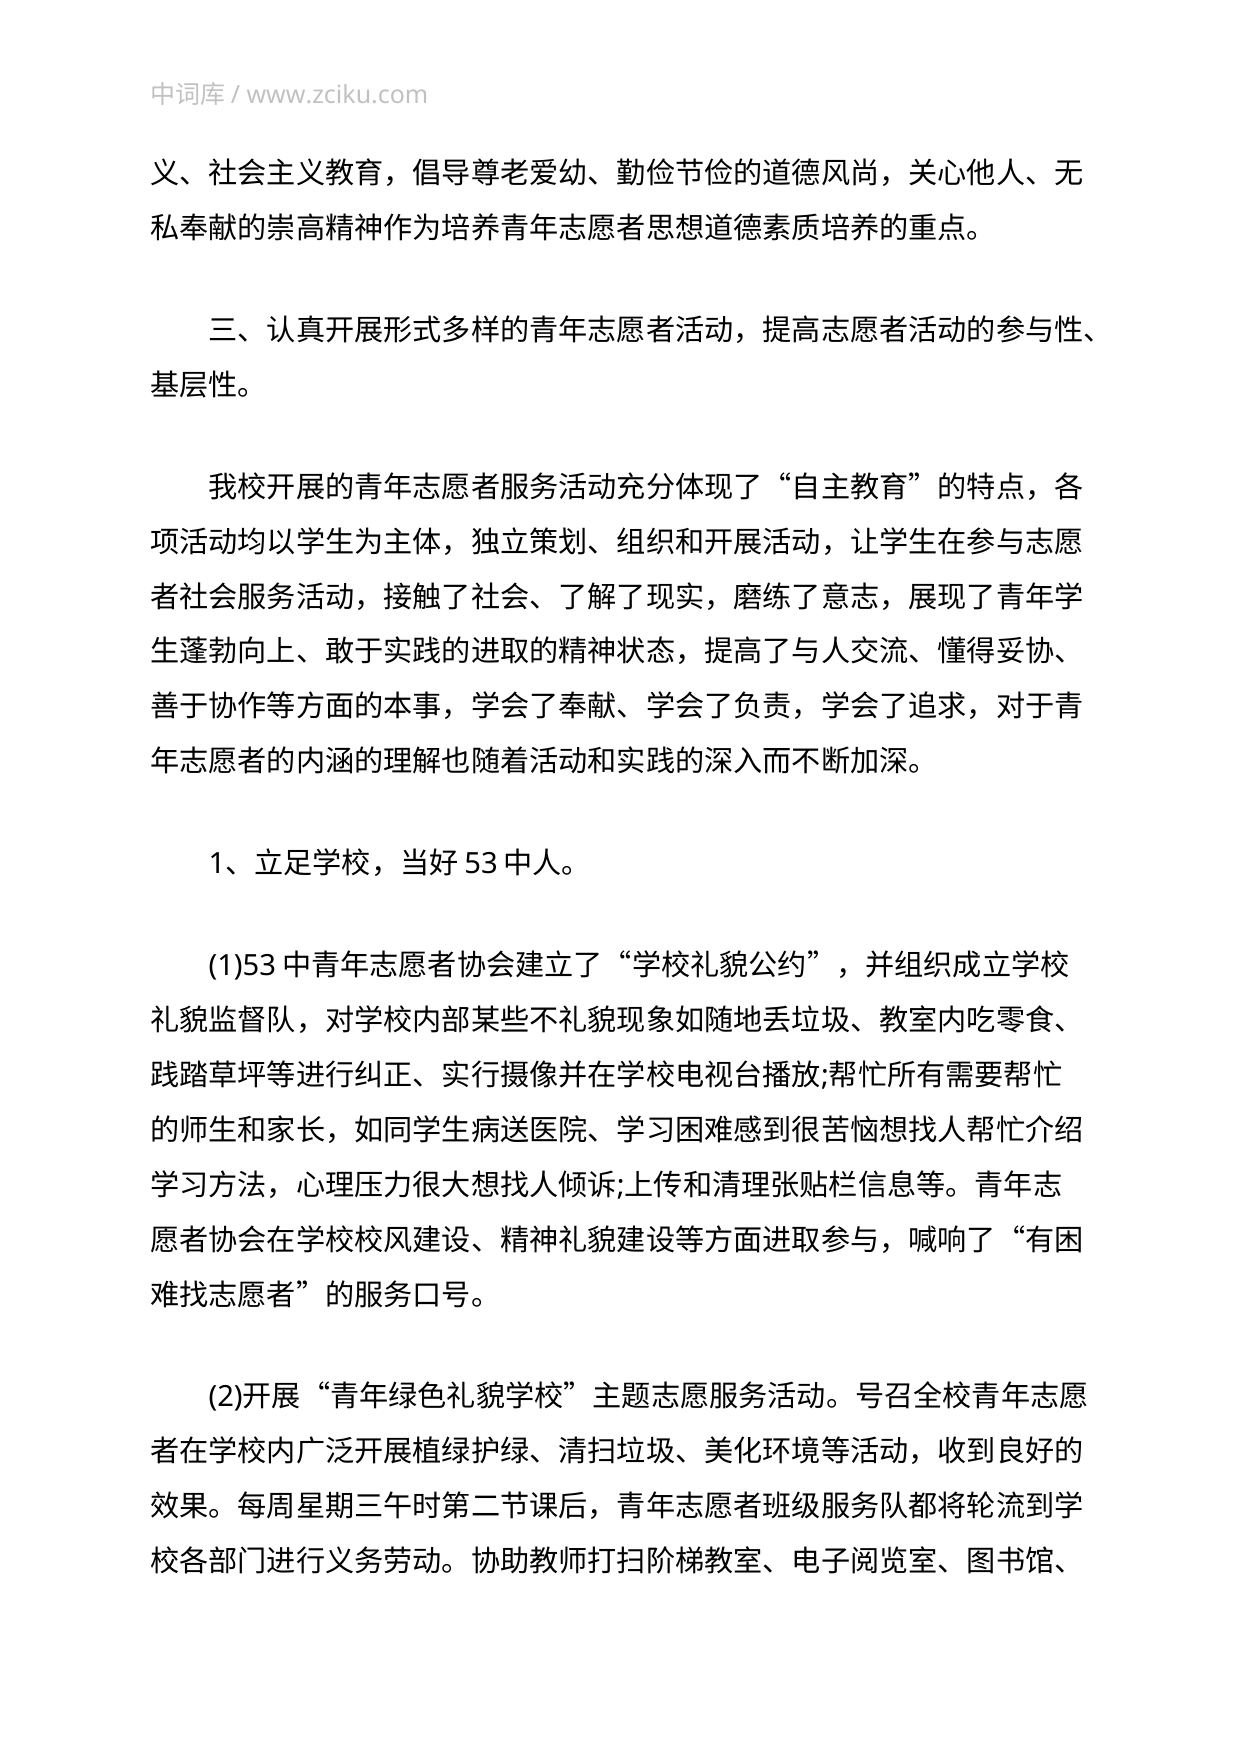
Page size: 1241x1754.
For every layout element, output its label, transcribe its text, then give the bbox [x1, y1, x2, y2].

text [150, 1373, 1090, 1580]
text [150, 150, 1090, 247]
text (1)53中青年志愿者协会建立了“学校礼貌公约”，并组织成立学校礼貌监督队，对学校内部某些不礼貌现象如随地丢垃圾、教室内吃零食、践踏草坪等进行纠正、实行摄像并在学校电视台播放;帮忙所有需要帮忙的师生和家长，如同学生病送医院、学习困难感到很苦恼想找人帮忙介绍学习方法，心理压力很大想找人倾诉;上传和清理张贴栏信息等。青年志愿者协会在学校校风建设、精神礼貌建设等方面进取参与，喊响了“有困难找志愿者”的服务口号。 [150, 942, 1090, 1313]
text 1、立足学校，当好53中人。 [150, 839, 1090, 882]
text 我校开展的青年志愿者服务活动充分体现了“自主教育”的特点，各项活动均以学生为主体，独立策划、组织和开展活动，让学生在参与志愿者社会服务活动，接触了社会、了解了现实，磨练了意志，展现了青年学生蓬勃向上、敢于实践的进取的精神状态，提高了与人交流、懂得妥协、善于协作等方面的本事，学会了奉献、学会了负责，学会了追求，对于青年志愿者的内涵的理解也随着活动和实践的深入而不断加深。 [150, 463, 1090, 780]
text 三、认真开展形式多样的青年志愿者活动，提高志愿者活动的参与性、基层性。 [150, 307, 1090, 404]
